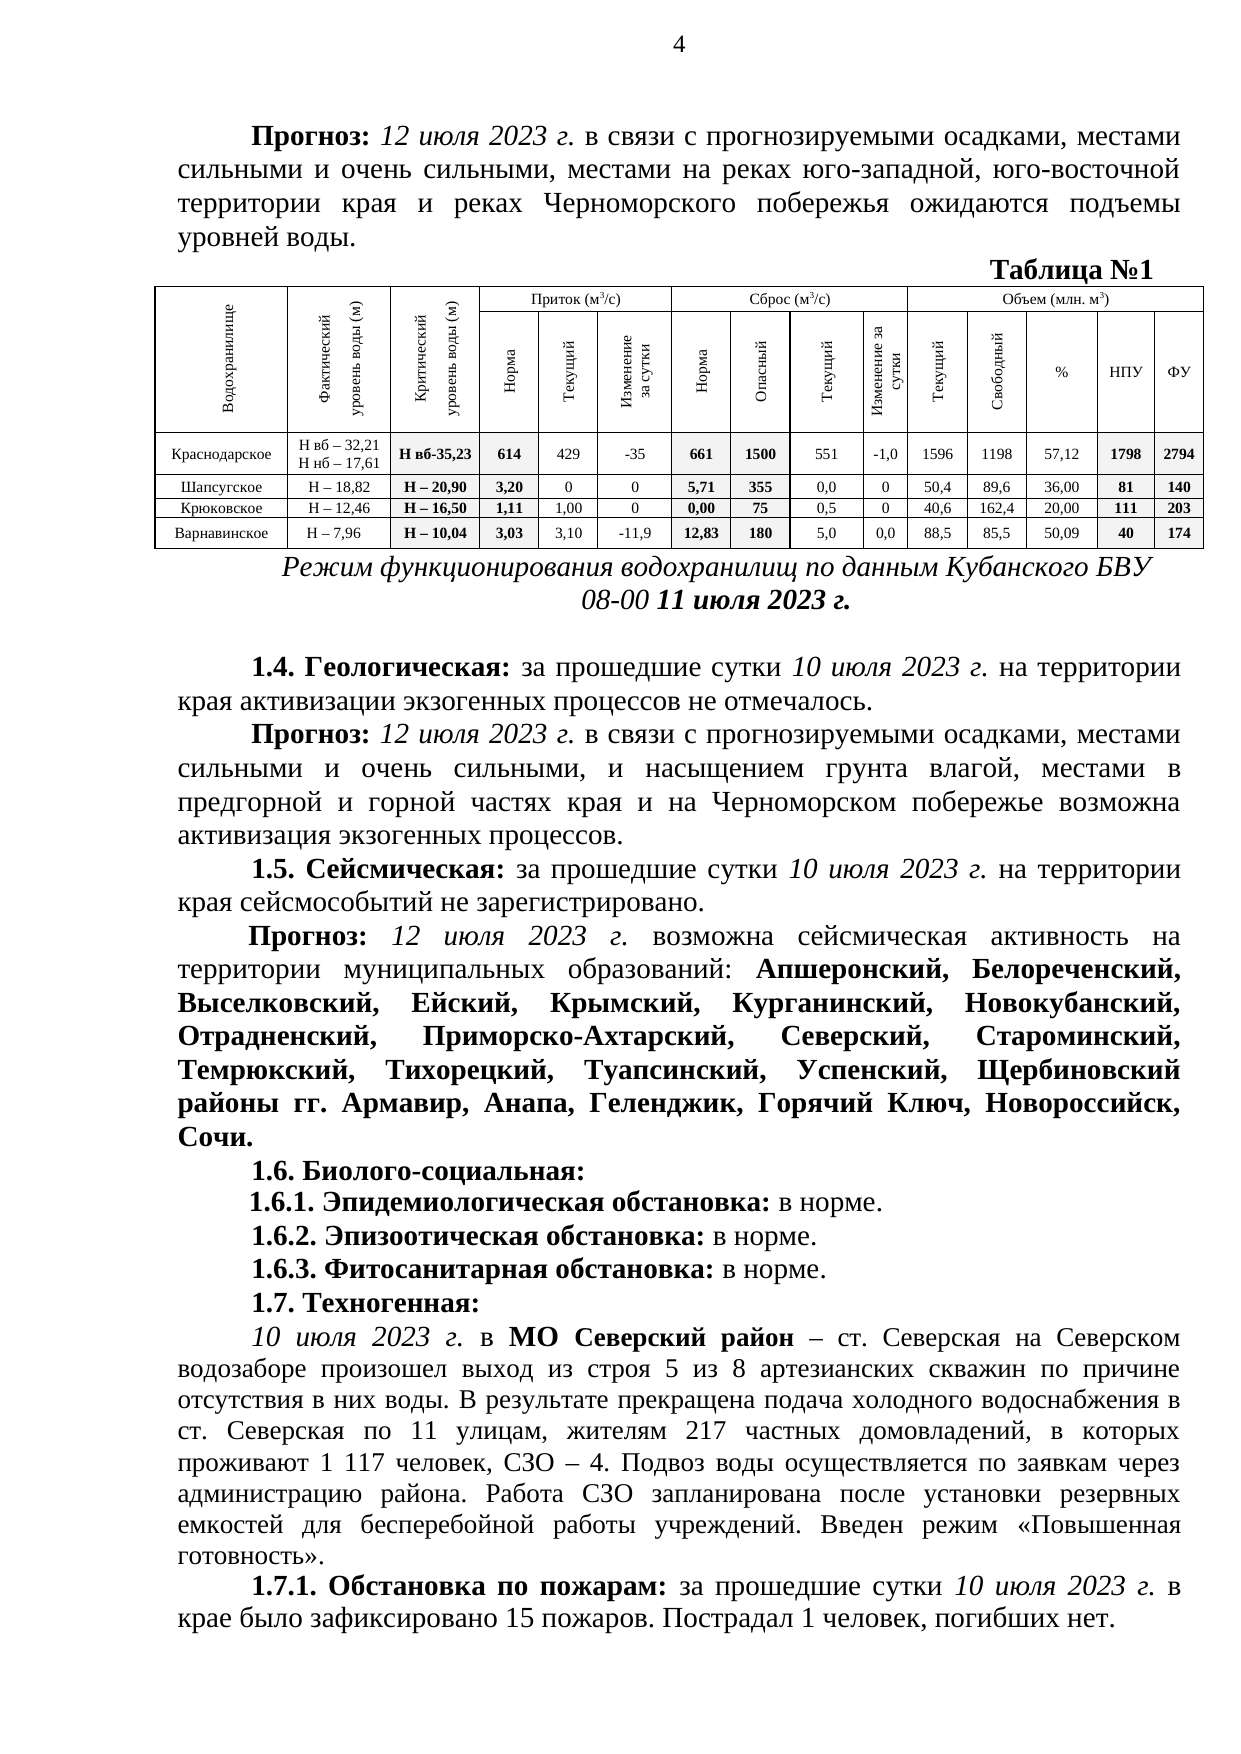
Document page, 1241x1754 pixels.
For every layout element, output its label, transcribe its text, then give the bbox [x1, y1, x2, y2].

table_cell 50,4 [908, 475, 967, 498]
table_cell Изменение за сутки [598, 312, 671, 432]
table_cell 0,0 [791, 475, 863, 498]
table_cell 614 [480, 433, 538, 474]
table_cell 0,00 [672, 499, 730, 517]
table_cell 0 [539, 475, 597, 498]
text 1.6. Биолого-социальная: [177, 1153, 1181, 1186]
table_cell Текущий [908, 312, 967, 432]
table_cell 1,11 [480, 499, 538, 517]
table_header Сброс (м3/с) [672, 287, 907, 311]
table_cell 0 [864, 475, 907, 498]
table_cell -11,9 [598, 518, 671, 548]
table_cell Шапсугское [156, 475, 287, 498]
table_cell 88,5 [908, 518, 967, 548]
table_cell 3,20 [480, 475, 538, 498]
text 1.4. Геологическая: за прошедшие сутки 10 июля 2023 г. на территории края активизации экзогенных процессов не отмечалось. [177, 649, 1181, 717]
table_cell 40 [1098, 518, 1154, 548]
text 1.5. Сейсмическая: за прошедшие сутки 10 июля 2023 г. на территории края сейсмособытий не зарегистрировано. [177, 851, 1181, 918]
table_cell 5,71 [672, 475, 730, 498]
table_cell 111 [1098, 499, 1154, 517]
table_cell 0 [598, 475, 671, 498]
text 1.7.1. Обстановка по пожарам: за прошедшие сутки 10 июля 2023 г. в крае было зафиксировано 15 пожаров. Пострадал 1 человек, погибших нет. [177, 1570, 1181, 1634]
table_cell 1500 [731, 433, 789, 474]
table_cell 0 [598, 499, 671, 517]
text Режим функционирования водохранилищ по данным Кубанского БВУ [177, 549, 1181, 582]
text 08-00 11 июля 2023 г. [177, 582, 1181, 616]
text Прогноз: 12 июля 2023 г. в связи с прогнозируемыми осадками, местами сильными и очень сильными, местами на реках юго-западной, юго-восточной территории края и реках Черноморского побережья ожидаются подъемы уровней воды. [177, 118, 1181, 252]
table_cell 89,6 [968, 475, 1026, 498]
table_cell 1198 [968, 433, 1026, 474]
table_cell Опасный [731, 312, 789, 432]
table_cell 3,03 [480, 518, 538, 548]
table_cell Н вб-35,23 [391, 433, 479, 474]
table_header Фактический уровень воды (м) [288, 287, 390, 432]
table_cell Крюковское [156, 499, 287, 517]
table_cell 2794 [1155, 433, 1203, 474]
table_cell 429 [539, 433, 597, 474]
text 1.6.3. Фитосанитарная обстановка: в норме. [177, 1252, 1181, 1285]
table_cell 174 [1155, 518, 1203, 548]
table_cell 1,00 [539, 499, 597, 517]
table_cell 0,5 [791, 499, 863, 517]
table_cell 355 [731, 475, 789, 498]
table_cell 551 [791, 433, 863, 474]
table_header Приток (м3/с) [480, 287, 671, 311]
table_cell 85,5 [968, 518, 1026, 548]
text Прогноз: 12 июля 2023 г. в связи с прогнозируемыми осадками, местами сильными и очень сильными, и насыщением грунта влагой, местами в предгорной и горной частях края и на Черноморском побережье возможна активизация экзогенных процессов. [177, 717, 1181, 851]
table_cell Текущий [539, 312, 597, 432]
table_cell Н вб – 32,21 Н нб – 17,61 [288, 433, 390, 474]
table_cell 5,0 [791, 518, 863, 548]
table_cell ФУ [1155, 312, 1203, 432]
text 1.6.2. Эпизоотическая обстановка: в норме. [177, 1218, 1181, 1252]
table_cell 0,0 [864, 518, 907, 548]
table_cell Варнавинское [156, 518, 287, 548]
text Таблица №1 [916, 252, 1181, 286]
table_cell 50,09 [1027, 518, 1097, 548]
table_cell Текущий [791, 312, 863, 432]
table_cell Краснодарское [156, 433, 287, 474]
table_cell 12,83 [672, 518, 730, 548]
table_cell 81 [1098, 475, 1154, 498]
table_cell 661 [672, 433, 730, 474]
table_cell % [1027, 312, 1097, 432]
table_cell 3,10 [539, 518, 597, 548]
table_cell Изменение за сутки [864, 312, 907, 432]
text 1.7. Техногенная: [177, 1285, 1181, 1319]
table_cell Н – 12,46 [288, 499, 390, 517]
table_cell Н – 16,50 [391, 499, 479, 517]
table_cell -35 [598, 433, 671, 474]
table_header Объем (млн. м3) [908, 287, 1203, 311]
table_cell Н – 18,82 [288, 475, 390, 498]
text 1.6.1. Эпидемиологическая обстановка: в норме. [177, 1186, 1192, 1218]
table_cell 20,00 [1027, 499, 1097, 517]
table_cell Норма [480, 312, 538, 432]
text 10 июля 2023 г. в МО Северский район – ст. Северская на Северском водозаборе произошел выход из строя 5 из 8 артезианских скважин по причине отсутствия в них воды. В результате прекращена подача холодного водоснабжения в ст. Северская по 11 улицам, жителям 217 частных домовладений, в которых проживают 1 117 человек, СЗО – 4. Подвоз воды осуществляется по заявкам через администрацию района. Работа СЗО запланирована после установки резервных емкостей для бесперебойной работы учреждений. Введен режим «Повышенная готовность». [177, 1319, 1181, 1570]
table_cell 140 [1155, 475, 1203, 498]
table_cell 57,12 [1027, 433, 1097, 474]
table_cell 1596 [908, 433, 967, 474]
table_cell 40,6 [908, 499, 967, 517]
table_cell 0 [864, 499, 907, 517]
table_cell Н – 7,96 [288, 518, 390, 548]
table_header Водохранилище [156, 287, 287, 432]
table_cell Норма [672, 312, 730, 432]
table_cell Свободный [968, 312, 1026, 432]
table_cell НПУ [1098, 312, 1154, 432]
table_cell 75 [731, 499, 789, 517]
text Прогноз: 12 июля 2023 г. возможна сейсмическая активность на территории муниципальных образований: Апшеронский, Белореченский, Выселковский, Ейский, Крымский, Курганинский, Новокубанский, Отрадненский, Приморско-Ахтарский, Северский, Староминский, Темрюкский, Тихорецкий, Туапсинский, Успенский, Щербиновский районы гг. Армавир, Анапа, Геленджик, Горячий Ключ, Новороссийск, Сочи. [177, 918, 1181, 1153]
table_cell Н – 10,04 [391, 518, 479, 548]
table_cell 1798 [1098, 433, 1154, 474]
table_cell 180 [731, 518, 789, 548]
table_cell Н – 20,90 [391, 475, 479, 498]
table_cell 36,00 [1027, 475, 1097, 498]
table_cell -1,0 [864, 433, 907, 474]
table_cell 203 [1155, 499, 1203, 517]
table_header Критический уровень воды (м) [391, 287, 479, 432]
table_cell 162,4 [968, 499, 1026, 517]
